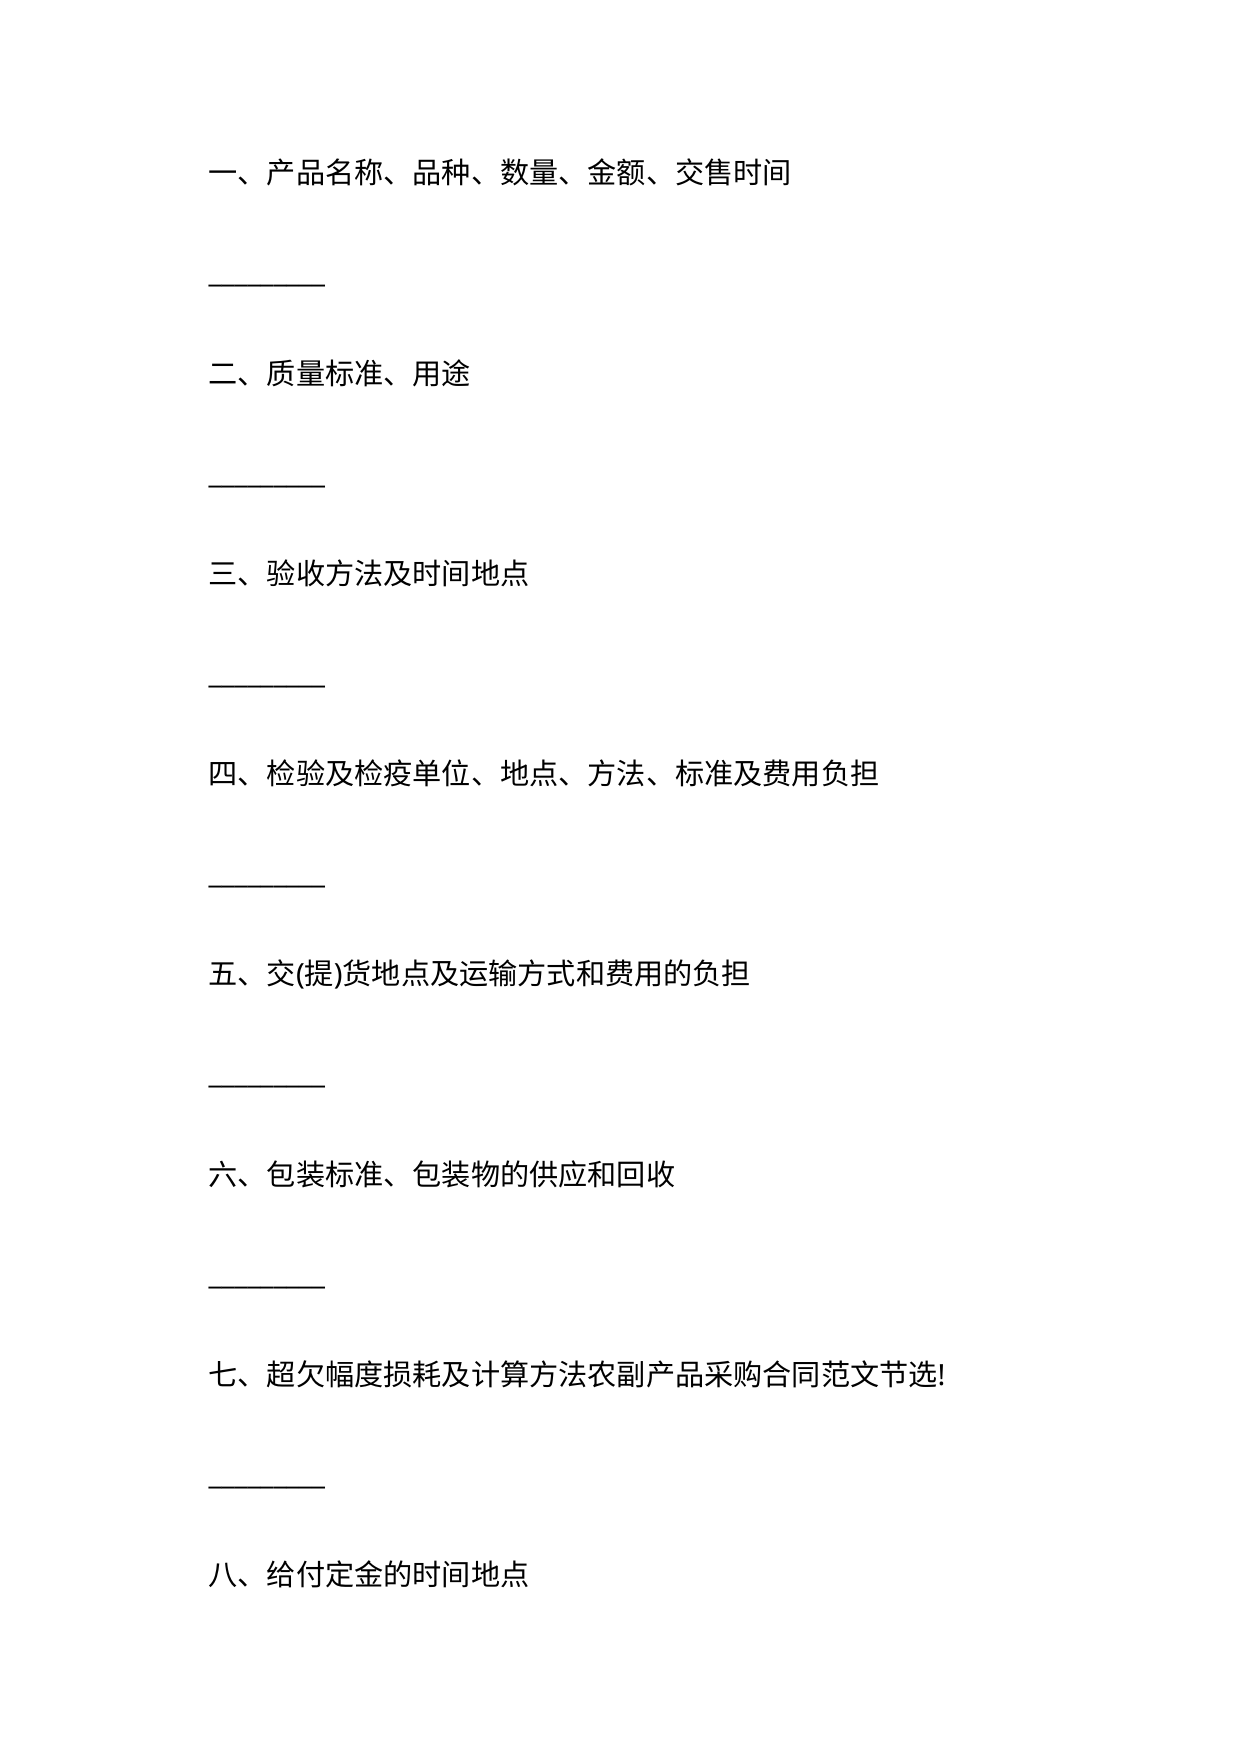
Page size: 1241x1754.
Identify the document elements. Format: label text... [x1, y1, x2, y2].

text 六、包装标准、包装物的供应和回收 [150, 1151, 1090, 1193]
text _________ [150, 852, 1090, 892]
text 一、产品名称、品种、数量、金额、交售时间 [150, 150, 1090, 192]
text 三、验收方法及时间地点 [150, 550, 1090, 593]
text _________ [150, 1053, 1090, 1092]
text 五、交(提)货地点及运输方式和费用的负担 [150, 951, 1090, 993]
text _________ [150, 1453, 1090, 1493]
text _________ [150, 452, 1090, 492]
text _________ [150, 1253, 1090, 1293]
text _________ [150, 252, 1090, 291]
text 二、质量标准、用途 [150, 350, 1090, 392]
text 七、超欠幅度损耗及计算方法农副产品采购合同范文节选! [150, 1351, 1090, 1394]
text 四、检验及检疫单位、地点、方法、标准及费用负担 [150, 751, 1090, 793]
text _________ [150, 652, 1090, 692]
text 八、给付定金的时间地点 [150, 1552, 1090, 1594]
